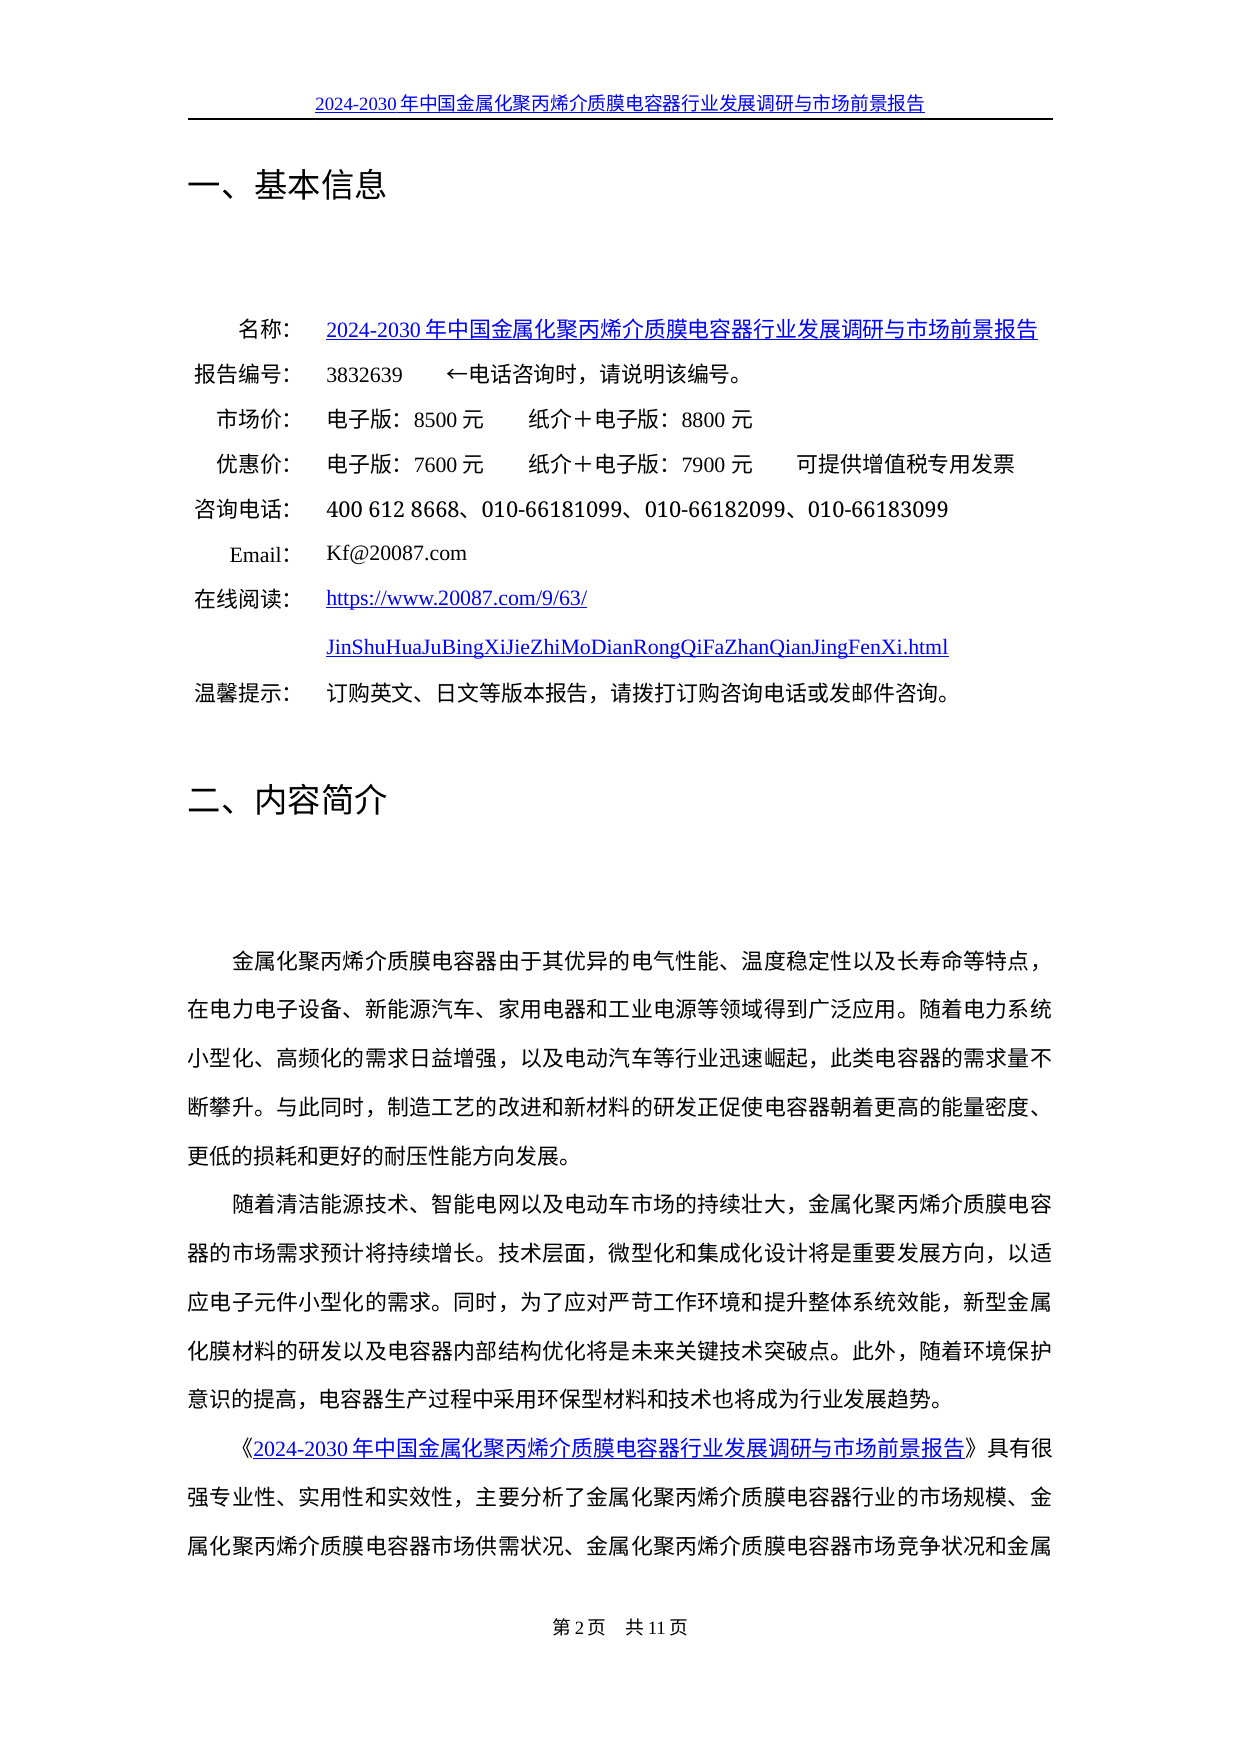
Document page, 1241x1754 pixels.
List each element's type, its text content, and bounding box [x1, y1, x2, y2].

table_cell 市场价： [167, 402, 315, 447]
table_cell 咨询电话： [167, 492, 315, 537]
table_cell Kf@20087.com [315, 537, 1073, 582]
table_cell 优惠价： [167, 447, 315, 492]
title 二、内容简介 [187, 766, 1053, 831]
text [187, 943, 1053, 1561]
table_cell 电子版：8500 元 纸介＋电子版：8800 元 [315, 402, 1073, 447]
table_cell 400 612 8668、010-66181099、010-66182099、010-66183099 [315, 492, 1073, 537]
table_header 2024-2030年中国金属化聚丙烯介质膜电容器行业发展调研与市场前景报告 [315, 312, 1073, 357]
table_cell 电子版：7600 元 纸介＋电子版：7900 元 可提供增值税专用发票 [315, 447, 1073, 492]
table_cell 在线阅读： [167, 582, 315, 675]
table_cell [315, 582, 1073, 675]
table_cell 报告编号： [167, 357, 315, 402]
table_header 名称： [167, 312, 315, 357]
table_cell 订购英文、日文等版本报告，请拨打订购咨询电话或发邮件咨询。 [315, 675, 1073, 720]
table_cell 3832639 ←电话咨询时，请说明该编号。 [315, 357, 1073, 402]
table_cell 温馨提示： [167, 675, 315, 720]
title 一、基本信息 [187, 150, 1053, 215]
table_cell Email： [167, 537, 315, 582]
